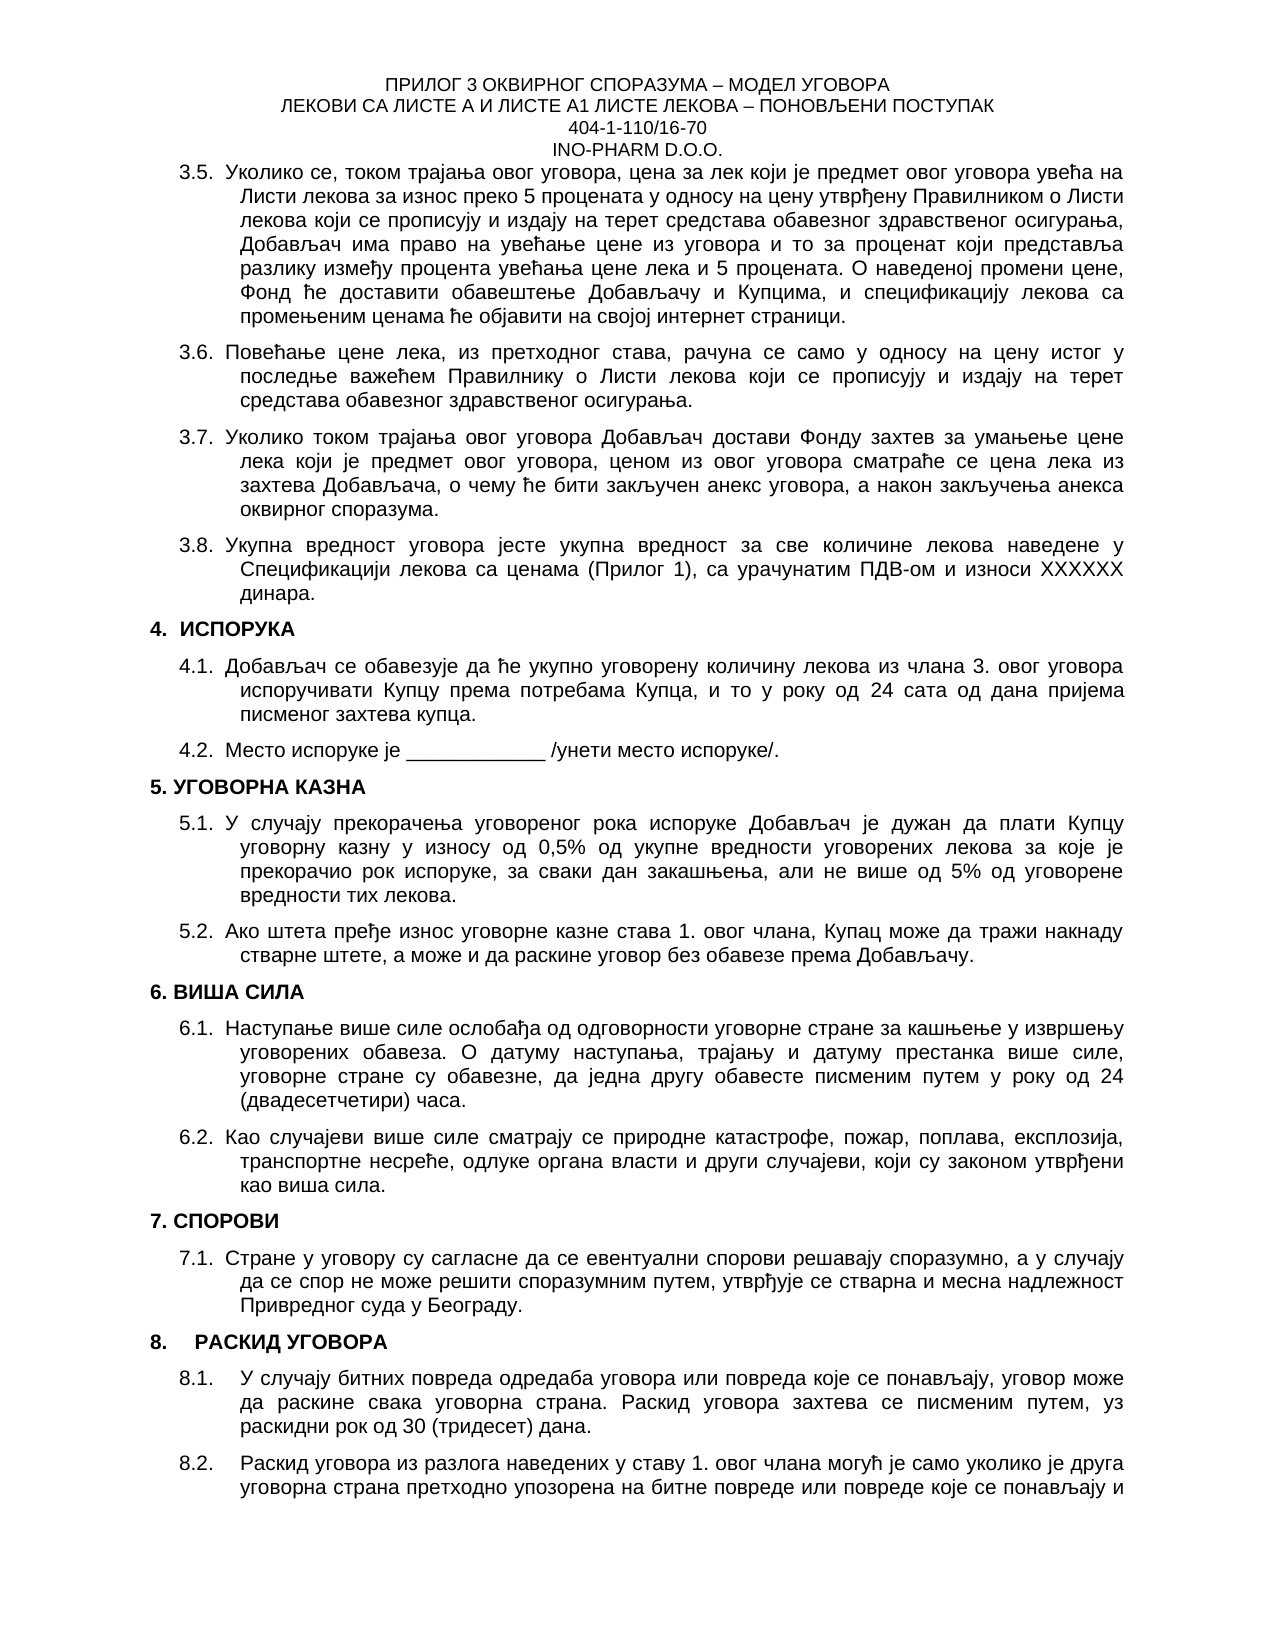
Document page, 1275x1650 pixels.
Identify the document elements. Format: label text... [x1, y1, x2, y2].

list Као случајеви више силе сматрају се природне катастрофе, пожар, поплава, експлозија, транспортне несреће, одлуке органа власти и други случајеви, који су законом утврђени као виша сила. [179, 1124, 1125, 1196]
list Уколико се, током трајања овог уговора, цена за лек који је предмет овог уговора увећа на Листи лекова за износ преко 5 процената у односу на цену утврђену Правилником о Листи лекова који се прописују и издају на терет средстава обавезног здравственог осигурања, Добављач има право на увећање цене из уговора и то за проценат који представља разлику између процента увећања цене лека и 5 процената. О наведеној промени цене, Фонд ће доставити обавештење Добављачу и Купцима, и спецификацију лекова са промењеним ценама ће објавити на својој интернет страници. [179, 160, 1125, 328]
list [179, 1451, 1125, 1498]
list Добављач се обавезује да ће укупно уговорену количину лекова из члана 3. овог уговора испоручивати Купцу према потребама Купца, и то у року од 24 сатa од дана пријема писменог захтева купца. [179, 654, 1125, 726]
list Место испоруке је ____________ /унети место испоруке/. [179, 738, 1125, 762]
list Повећање цене лека, из претходног става, рачуна се само у односу на цену истог у последње важећем Правилнику о Листи лекова који се прописују и издају на терет средстава обавезног здравственог осигурања. [179, 340, 1125, 412]
list Уколико током трајања овог уговора Добављач достави Фонду захтев за умањење цене лека који је предмет овог уговора, ценом из овог уговора сматраће се цена лека из захтева Добављача, о чему ће бити закључен анекс уговора, а након закључења анекса оквирног споразума. [179, 424, 1125, 520]
list Наступање више силе ослобађа од одговорности уговорне стране за кашњење у извршењу уговорених обавеза. О датуму наступања, трајању и датуму престанка више силе, уговорне стране су обавезне, да једна другу обавесте писменим путем у року од 24 (двадесетчетири) часа. [179, 1016, 1125, 1112]
list У случају битних повреда одредаба уговора или повреда које се понављају, уговор може да раскине свака уговорна страна. Раскид уговора захтева се писменим путем, уз раскидни рок од 30 (тридесет) дана. [179, 1366, 1125, 1438]
list У случају прекорачења уговореног рока испоруке Добављач је дужан да плати Купцу уговорну казну у износу од 0,5% од укупне вредности уговорених лекова за које је прекорачио рок испоруке, за сваки дан закашњења, али не више од 5% од уговорене вредности тих лекова. [179, 811, 1125, 907]
list РАСКИД УГОВОРА [150, 1330, 1125, 1354]
list Стране у уговору су сагласне да се евентуални спорови решавају споразумно, а у случају да се спор не може решити споразумним путем, утврђује се стварна и месна надлежност Привредног суда у Београду. [179, 1245, 1125, 1317]
text 6. ВИША СИЛА [150, 980, 1125, 1004]
list Укупна вредност уговора јесте укупна вредност за све количине лекова наведене у Спецификацији лекова са ценама (Прилог 1), са урачунатим ПДВ-ом и износи ХХХХХХ динара. [179, 533, 1125, 605]
text 5. УГОВОРНА КАЗНА [150, 774, 1125, 798]
list ИСПОРУКА [150, 617, 1125, 641]
list Ако штета пређе износ уговорне казне става 1. овог члана, Купац може да тражи накнаду стварне штете, а може и да раскине уговор без обавезе према Добављачу. [179, 919, 1125, 967]
text 7. СПОРОВИ [150, 1209, 1125, 1233]
